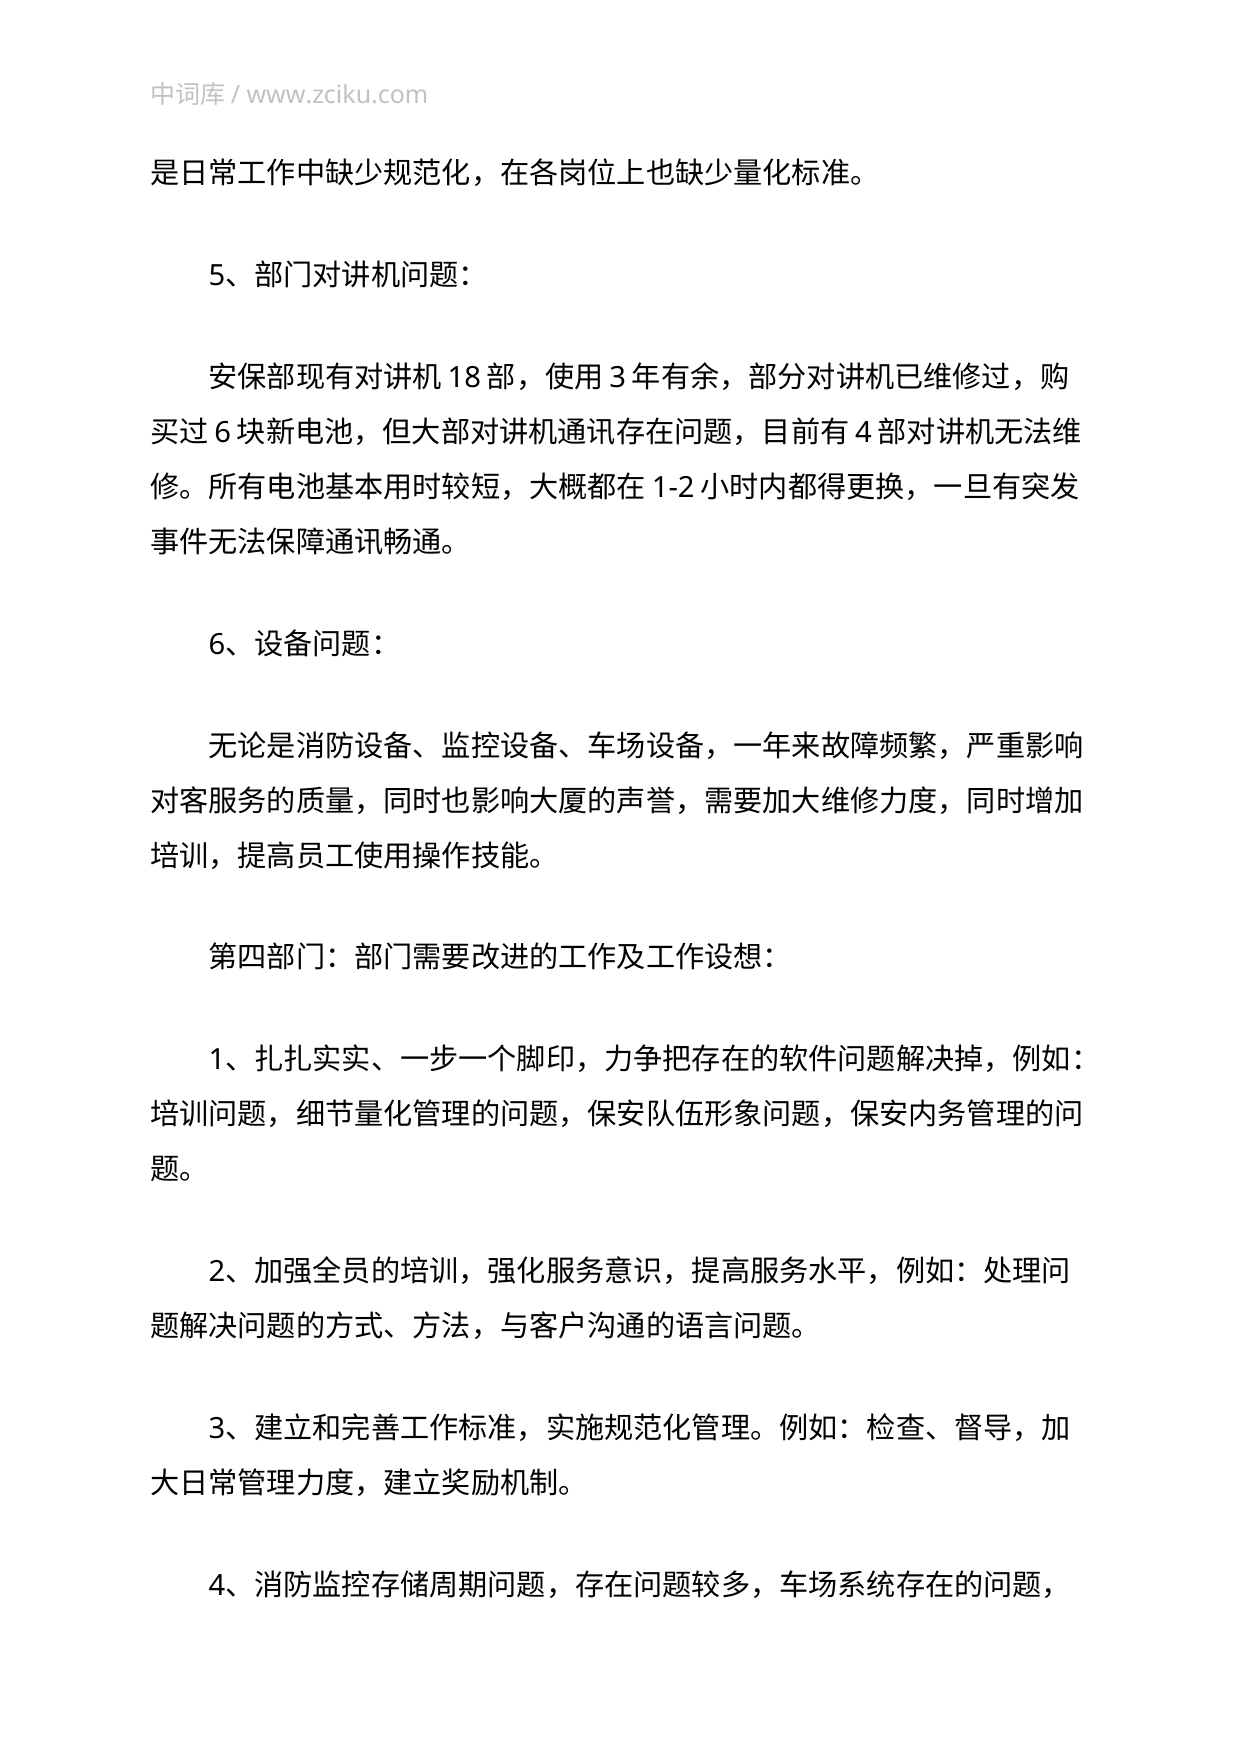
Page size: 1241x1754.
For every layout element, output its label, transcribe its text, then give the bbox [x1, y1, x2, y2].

text 第四部门：部门需要改进的工作及工作设想： [150, 934, 1090, 976]
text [150, 150, 1090, 192]
text 安保部现有对讲机18部，使用3年有余，部分对讲机已维修过，购买过6块新电池，但大部对讲机通讯存在问题，目前有4部对讲机无法维修。所有电池基本用时较短，大概都在1-2小时内都得更换，一旦有突发事件无法保障通讯畅通。 [150, 354, 1090, 561]
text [150, 1561, 1090, 1603]
text 1、扎扎实实、一步一个脚印，力争把存在的软件问题解决掉，例如：培训问题，细节量化管理的问题，保安队伍形象问题，保安内务管理的问题。 [150, 1036, 1090, 1188]
text 无论是消防设备、监控设备、车场设备，一年来故障频繁，严重影响对客服务的质量，同时也影响大厦的声誉，需要加大维修力度，同时增加培训，提高员工使用操作技能。 [150, 722, 1090, 874]
text 3、建立和完善工作标准，实施规范化管理。例如：检查、督导，加大日常管理力度，建立奖励机制。 [150, 1404, 1090, 1502]
text 5、部门对讲机问题： [150, 252, 1090, 294]
text 6、设备问题： [150, 621, 1090, 663]
text 2、加强全员的培训，强化服务意识，提高服务水平，例如：处理问题解决问题的方式、方法，与客户沟通的语言问题。 [150, 1247, 1090, 1345]
